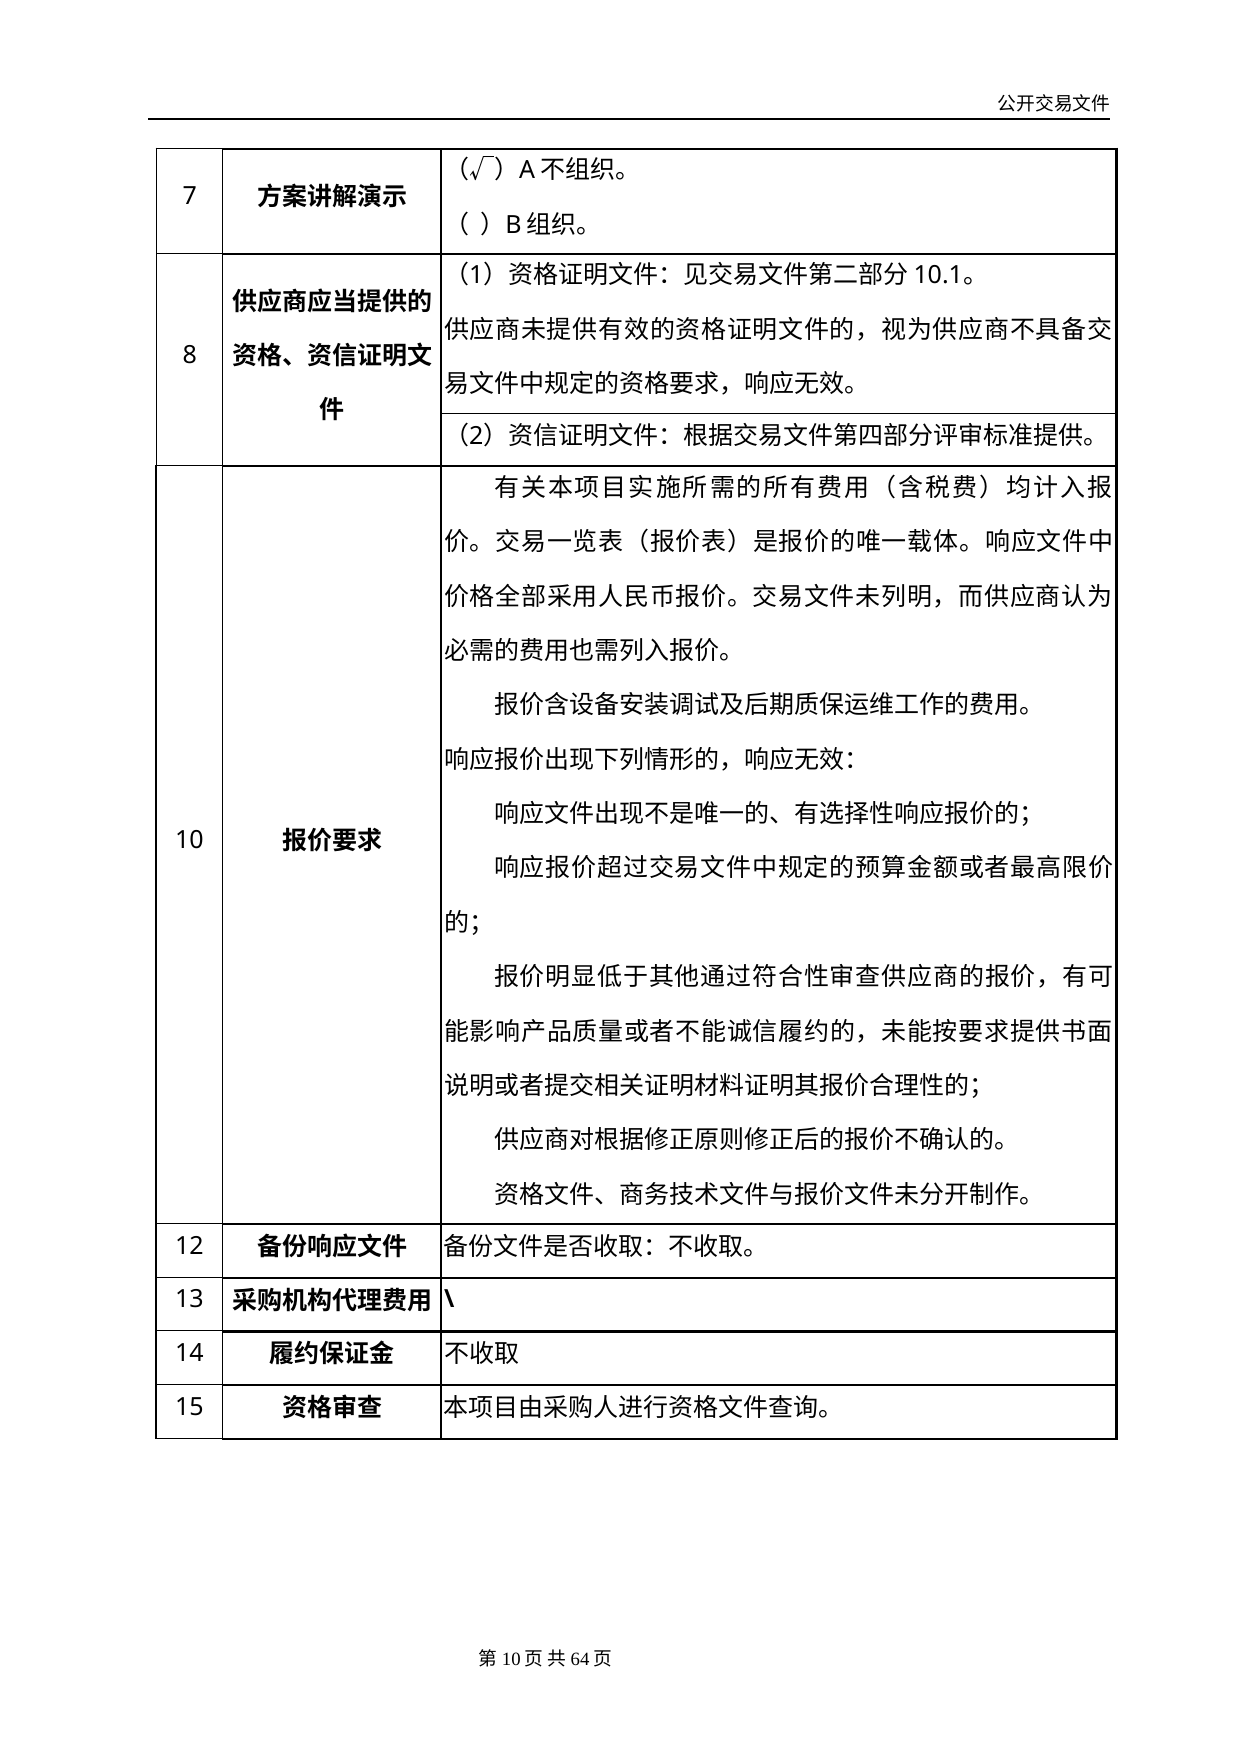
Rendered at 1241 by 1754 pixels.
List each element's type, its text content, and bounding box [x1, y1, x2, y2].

table_cell （√）A不组织。 （ ）B组织。 [442, 150, 1115, 253]
table_cell 采购机构代理费用 [223, 1279, 440, 1330]
table_cell \ [442, 1279, 1115, 1330]
table_cell 14 [157, 1331, 222, 1384]
table_cell 方案讲解演示 [223, 150, 440, 253]
table_cell 7 [157, 149, 222, 253]
table_cell 有关本项目实施所需的所有费用（含税费）均计入报价。交易一览表（报价表）是报价的唯一载体。响应文件中价格全部采用人民币报价。交易文件未列明，而供应商认为必需的费用也需列入报价。 报价含设备安装调试及后期质保运维工作的费用。 响应报价出现下列情形的，响应无效： 响应文件出现不是唯一的、有选择性响应报价的； 响应报价超过交易文件中规定的预算金额或者最高限价的； 报价明显低于其他通过符合性审查供应商的报价，有可能影响产品质量或者不能诚信履约的，未能按要求提供书面说明或者提交相关证明材料证明其报价合理性的； 供应商对根据修正原则修正后的报价不确认的。 资格文件、商务技术文件与报价文件未分开制作。 [442, 467, 1115, 1223]
table_cell 12 [157, 1224, 222, 1277]
table_cell 13 [157, 1278, 222, 1330]
table_cell 资格审查 [223, 1386, 440, 1438]
table_cell 履约保证金 [223, 1333, 440, 1384]
table_cell 8 [157, 254, 222, 465]
table_cell 15 [157, 1385, 222, 1438]
table_cell （1）资格证明文件：见交易文件第二部分10.1。 供应商未提供有效的资格证明文件的，视为供应商不具备交易文件中规定的资格要求，响应无效。 [442, 255, 1115, 412]
table_cell 本项目由采购人进行资格文件查询。 [442, 1386, 1115, 1438]
table_cell （2）资信证明文件：根据交易文件第四部分评审标准提供。 [442, 414, 1115, 465]
table_cell 报价要求 [223, 467, 440, 1223]
table_cell 备份文件是否收取：不收取。 [442, 1225, 1115, 1277]
table_cell 10 [157, 466, 222, 1223]
table_cell 不收取 [442, 1333, 1115, 1384]
table_cell 供应商应当提供的资格、资信证明文件 [223, 255, 440, 465]
table_cell 备份响应文件 [223, 1225, 440, 1277]
